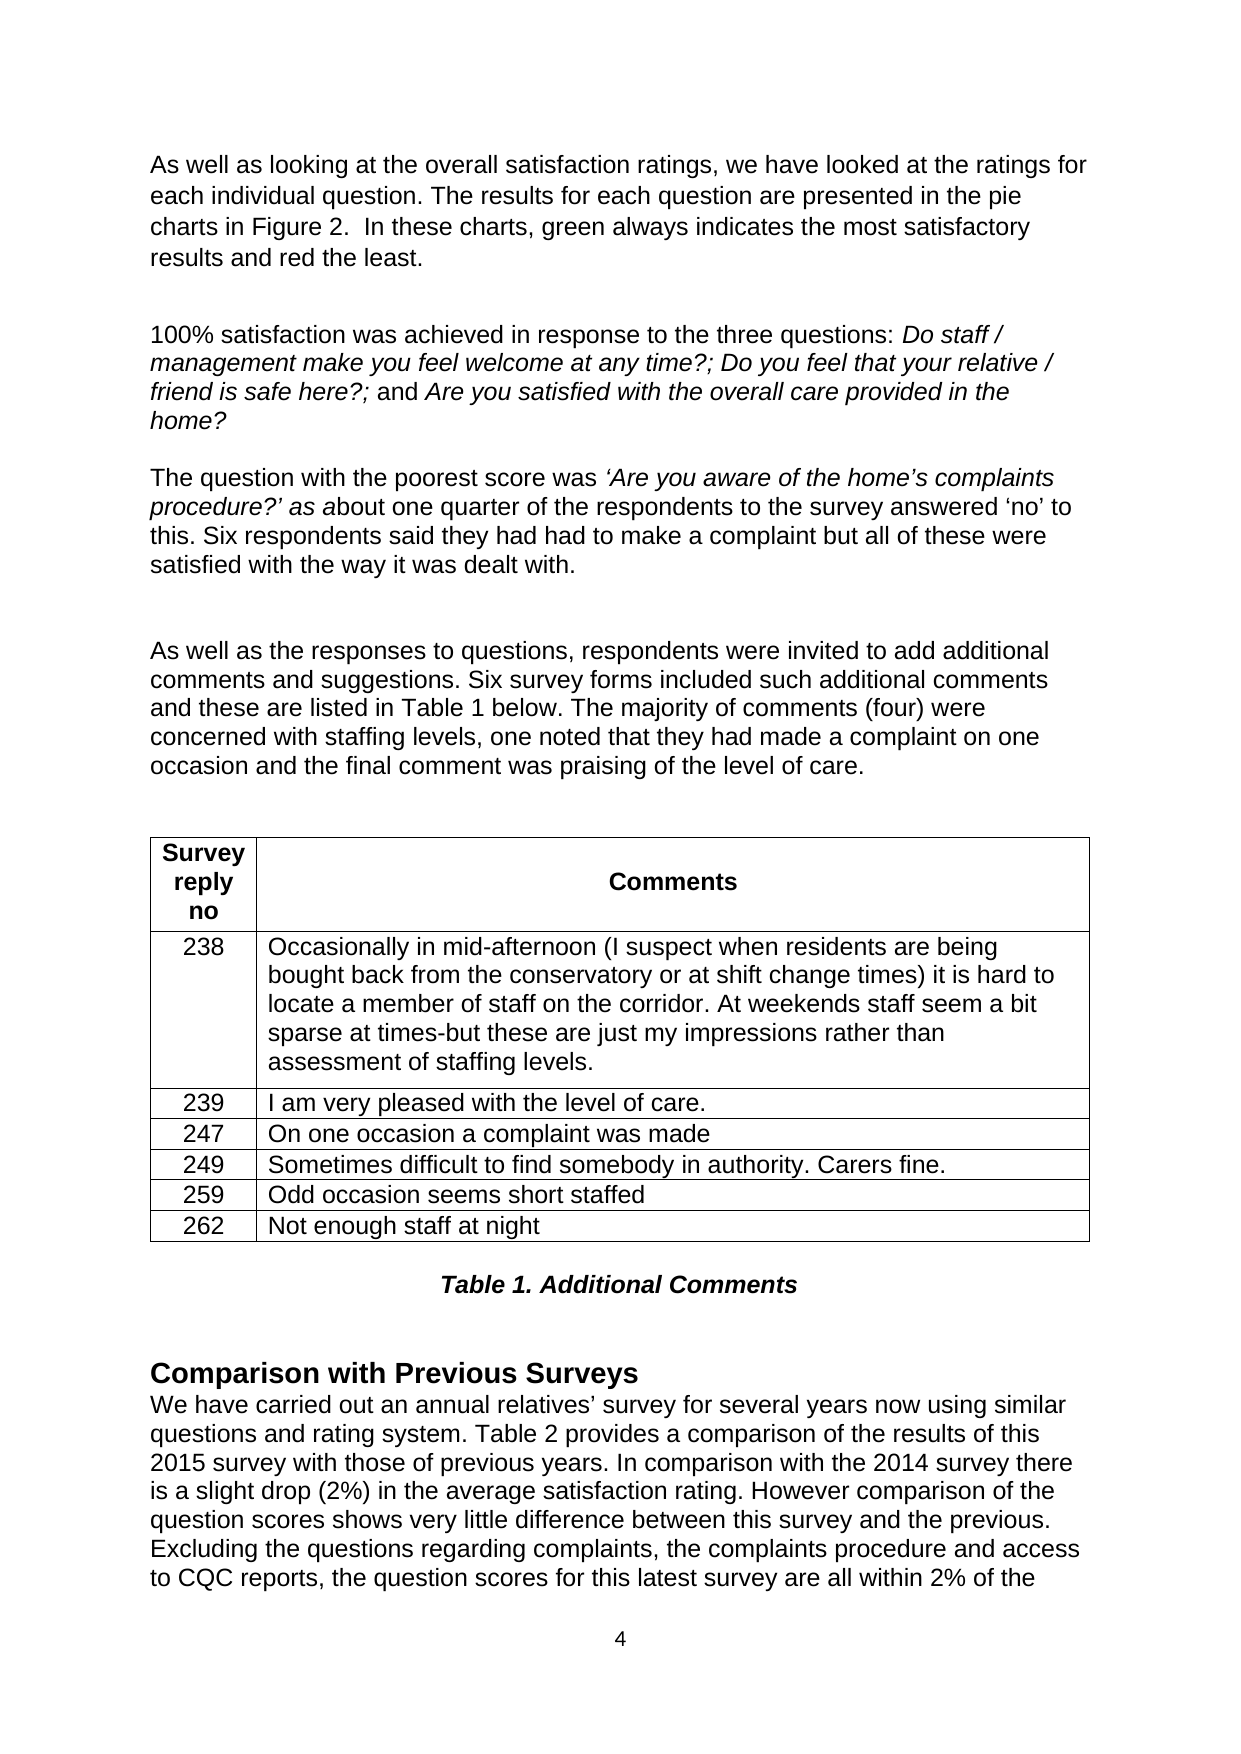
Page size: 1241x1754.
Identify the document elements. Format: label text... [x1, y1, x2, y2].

table_cell Odd occasion seems short staffed [257, 1180, 1089, 1210]
table_header Comments [257, 838, 1089, 931]
table_cell 247 [151, 1119, 256, 1149]
table_cell I am very pleased with the level of care. [257, 1089, 1089, 1118]
table_cell 259 [151, 1180, 256, 1210]
table_cell Sometimes difficult to find somebody in authority. Carers fine. [257, 1150, 1089, 1179]
table_cell Occasionally in mid-afternoon (I suspect when residents are being bought back from the conservatory or at shift change times) it is hard to locate a member of staff on the corridor. At weekends staff seem a bit sparse at times-but these are just my impressions rather than assessment of staffing levels. [257, 932, 1089, 1087]
text As well as the responses to questions, respondents were invited to add additional comments and suggestions. Six survey forms included such additional comments and these are listed in Table 1 below. The majority of comments (four) were concerned with staffing levels, one noted that they had made a complaint on one occasion and the final comment was praising of the level of care. [150, 636, 1090, 779]
text The question with the poorest score was ‘Are you aware of the home’s complaints procedure?’ as about one quarter of the respondents to the survey answered ‘no’ to this. Six respondents said they had had to make a complaint but all of these were satisfied with the way it was dealt with. [150, 463, 1090, 578]
table_cell 238 [151, 932, 256, 1087]
text We have carried out an annual relatives’ survey for several years now using similar questions and rating system. Table 2 provides a comparison of the results of this 2015 survey with those of previous years. In comparison with the 2014 survey there is a slight drop (2%) in the average satisfaction rating. However comparison of the question scores shows very little difference between this survey and the previous. Excluding the questions regarding complaints, the complaints procedure and access to CQC reports, the question scores for this latest survey are all within 2% of the [150, 1390, 1090, 1591]
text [150, 150, 1090, 272]
table_cell 249 [151, 1150, 256, 1179]
table_cell Not enough staff at night [257, 1211, 1089, 1241]
table_cell On one occasion a complaint was made [257, 1119, 1089, 1149]
table_header Survey reply no [151, 838, 256, 931]
table_cell 239 [151, 1089, 256, 1118]
text Comparison with Previous Surveys [150, 1357, 1090, 1390]
table_cell 262 [151, 1211, 256, 1241]
text 100% satisfaction was achieved in response to the three questions: Do staff / management make you feel welcome at any time?; Do you feel that your relative / friend is safe here?; and Are you satisfied with the overall care provided in the home? [150, 319, 1090, 434]
text Table 1. Additional Comments [150, 1270, 1090, 1299]
